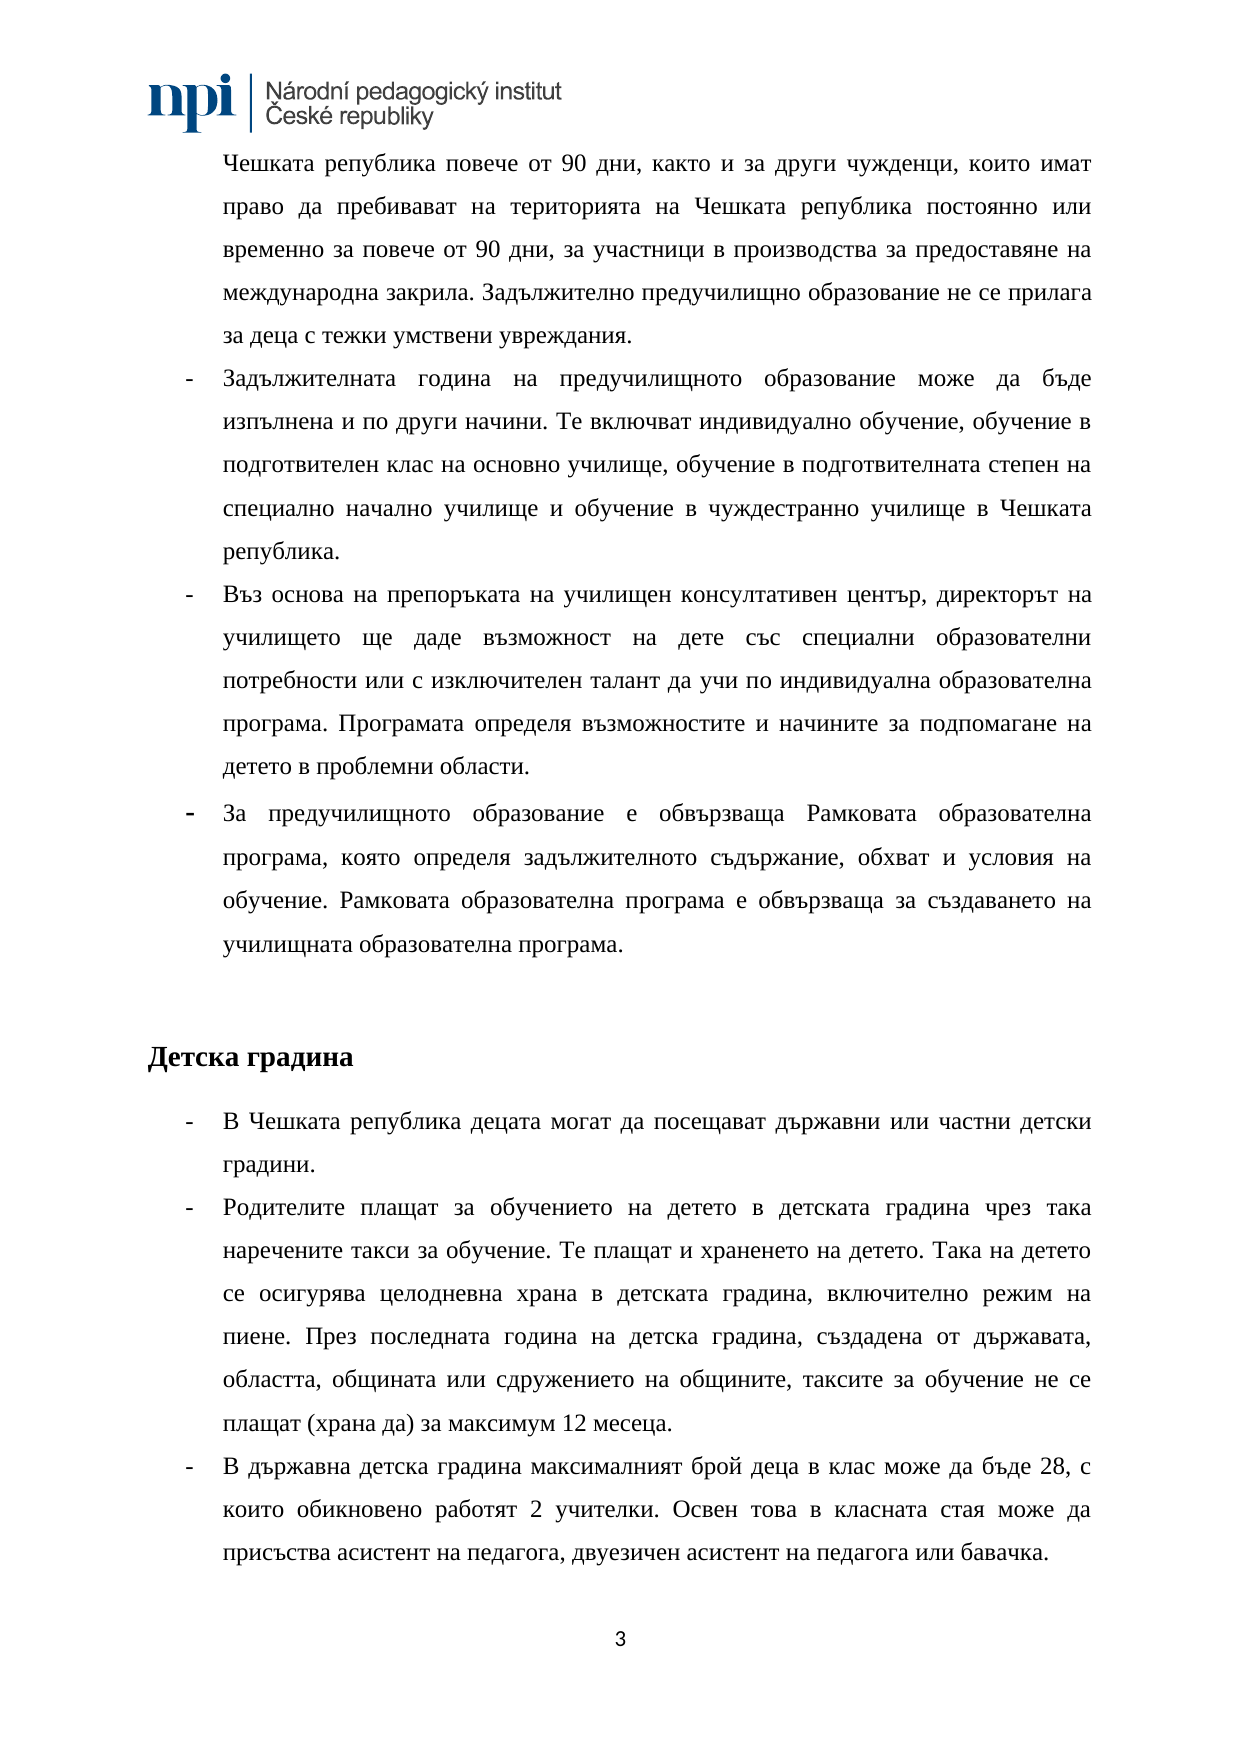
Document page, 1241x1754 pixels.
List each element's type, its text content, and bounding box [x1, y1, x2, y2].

list Въз основа на препоръката на училищен консултативен център, директорът на училището ще даде възможност на дете със специални образователни потребности или с изключителен талант да учи по индивидуална образователна програма. Програмата определя възможностите и начините за подпомагане на детето в проблемни области. [185, 579, 1093, 780]
list В Чешката република децата могат да посещават държавни или частни детски градини. [185, 1106, 1093, 1178]
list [185, 148, 1093, 349]
text Детска градина [148, 1039, 1093, 1072]
list Родителите плащат за обучението на детето в детската градина чрез така наречените такси за обучение. Те плащат и храненето на детето. Така на детето се осигурява целодневна храна в детската градина, включително режим на пиене. През последната година на детска градина, създадена от държавата, областта, общината или сдружението на общините, таксите за обучение не се плащат (храна да) за максимум 12 месеца. [185, 1192, 1093, 1436]
list В държавна детска градина максималният брой деца в клас може да бъде 28, с които обикновено работят 2 учителки. Освен това в класната стая може да присъства асистент на педагога, двуезичен асистент на педагога или бавачка. [185, 1451, 1093, 1566]
list Задължителната година на предучилищното образование може да бъде изпълнена и по други начини. Те включват индивидуално обучение, обучение в подготвителен клас на основно училище, обучение в подготвителната степен на специално начално училище и обучение в чуждестранно училище в Чешката република. [185, 363, 1093, 564]
list За предучилищното образование е обвързваща Рамковата образователна програма, която определя задължителното съдържание, обхват и условия на обучение. Рамковата образователна програма е обвързваща за създаването на училищната образователна програма. [185, 794, 1093, 957]
